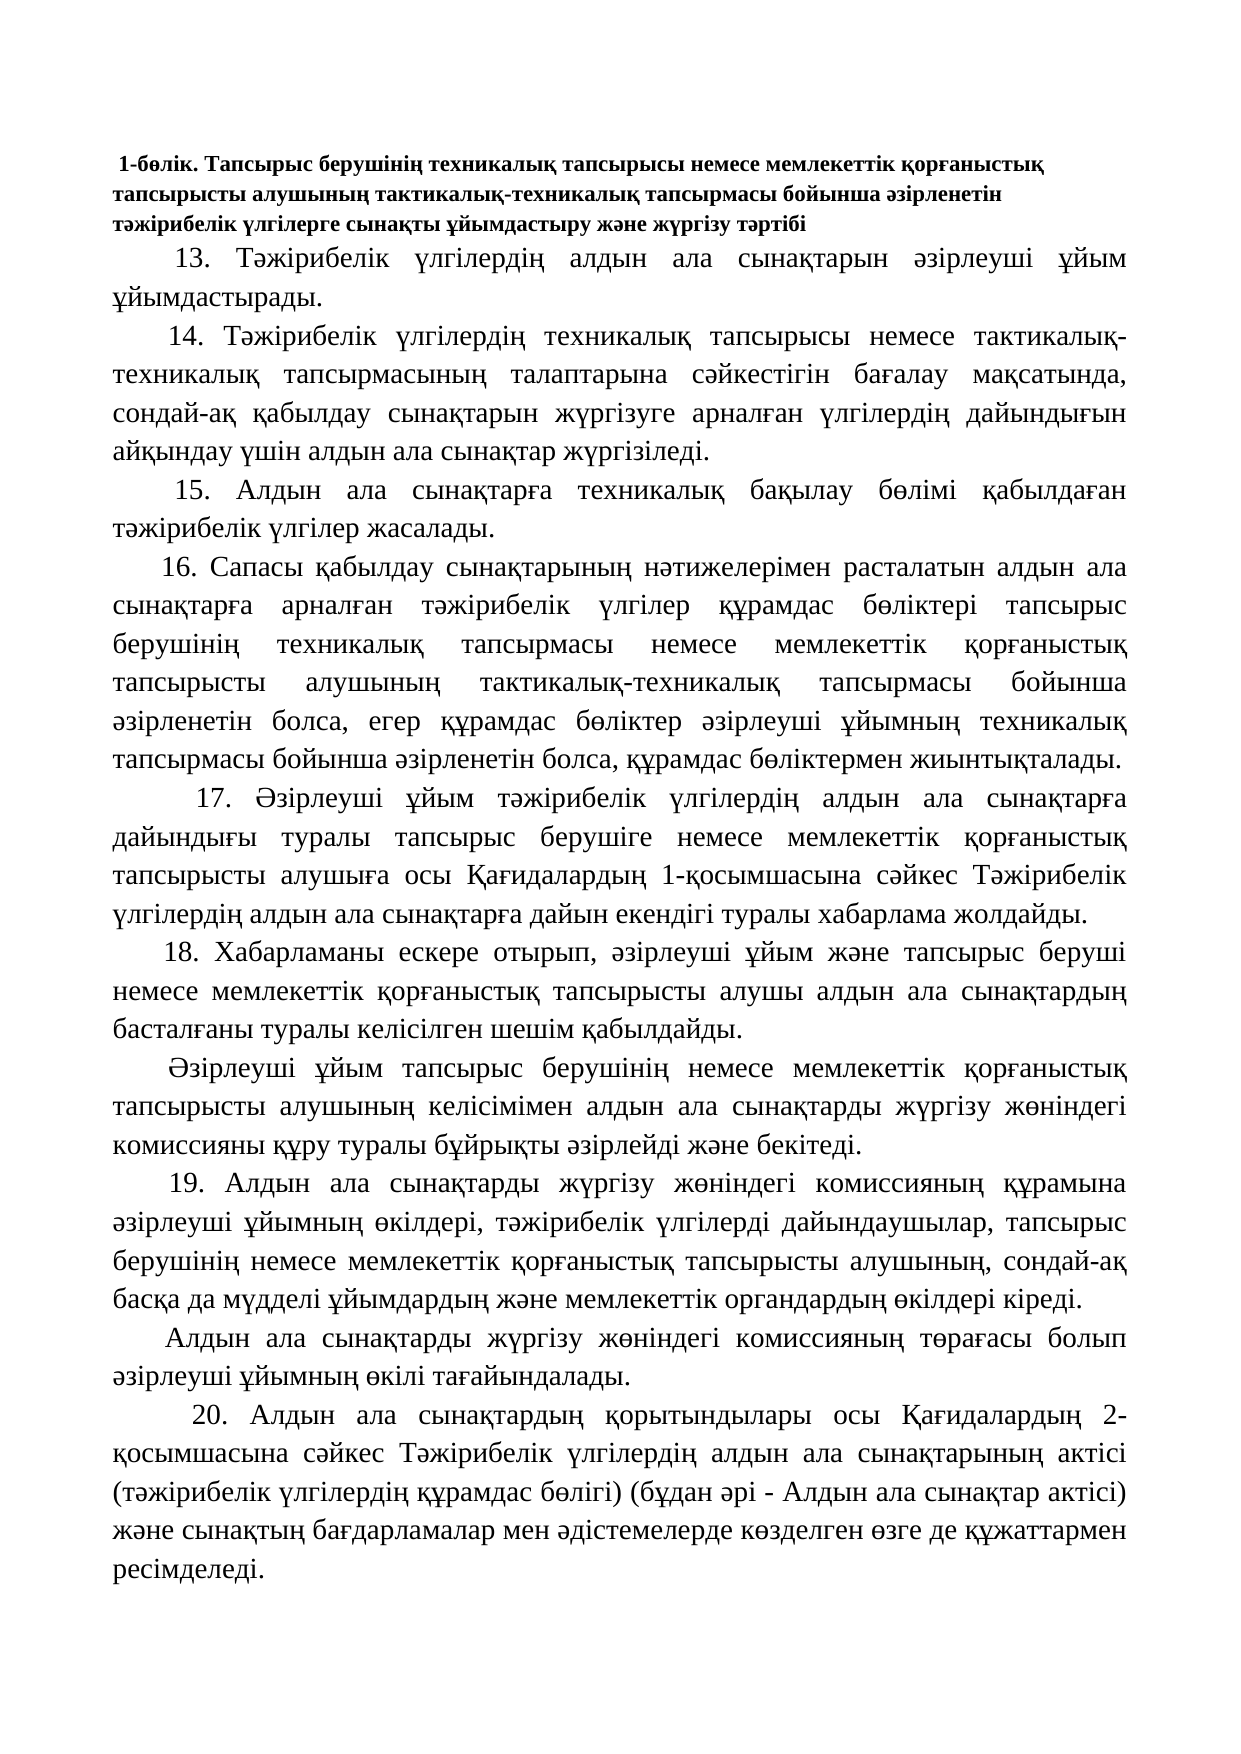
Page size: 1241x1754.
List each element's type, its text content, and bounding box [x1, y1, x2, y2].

text 1-бөлік. Тапсырыс берушінің техникалық тапсырысы немесе мемлекеттік қорғаныстық тапсырысты алушының тактикалық-техникалық тапсырмасы бойынша әзірленетін тәжірибелік үлгілерге сынақты ұйымдастыру және жүргізу тәртібі [112, 150, 1128, 237]
text 19. Алдын ала сынақтарды жүргізу жөніндегі комиссияның құрамына әзірлеуші ұйымның өкілдері, тәжірибелік үлгілерді дайындаушылар, тапсырыс берушінің немесе мемлекеттік қорғаныстық тапсырысты алушының, сондай-ақ басқа да мүдделі ұйымдардың және мемлекеттік органдардың өкілдері кіреді. [112, 1166, 1128, 1315]
text 15. Алдын ала сынақтарға техникалық бақылау бөлімі қабылдаған тәжірибелік үлгілер жасалады. [112, 472, 1128, 544]
text 17. Әзірлеуші ұйым тәжірибелік үлгілердің алдын ала сынақтарға дайындығы туралы тапсырыс берушіге немесе мемлекеттік қорғаныстық тапсырысты алушыға осы Қағидалардың 1-қосымшасына сәйкес Тәжірибелік үлгілердің алдын ала сынақтарға дайын екендігі туралы хабарлама жолдайды. [112, 780, 1128, 929]
text 16. Сапасы қабылдау сынақтарының нәтижелерімен расталатын алдын ала сынақтарға арналған тәжірибелік үлгілер құрамдас бөліктері тапсырыс берушінің техникалық тапсырмасы немесе мемлекеттік қорғаныстық тапсырысты алушының тактикалық-техникалық тапсырмасы бойынша әзірленетін болса, егер құрамдас бөліктер әзірлеуші ұйымның техникалық тапсырмасы бойынша әзірленетін болса, құрамдас бөліктермен жиынтықталады. [112, 549, 1128, 775]
text 14. Тәжірибелік үлгілердің техникалық тапсырысы немесе тактикалық-техникалық тапсырмасының талаптарына сәйкестігін бағалау мақсатында, сондай-ақ қабылдау сынақтарын жүргізуге арналған үлгілердің дайындығын айқындау үшін алдын ала сынақтар жүргізіледі. [112, 318, 1128, 467]
text 18. Хабарламаны ескере отырып, әзірлеуші ұйым және тапсырыс беруші немесе мемлекеттік қорғаныстық тапсырысты алушы алдын ала сынақтардың басталғаны туралы келісілген шешім қабылдайды. [112, 934, 1128, 1045]
text Әзірлеуші ұйым тапсырыс берушінің немесе мемлекеттік қорғаныстық тапсырысты алушының келісімімен алдын ала сынақтарды жүргізу жөніндегі комиссияны құру туралы бұйрықты әзірлейді және бекітеді. [112, 1050, 1128, 1161]
text 20. Алдын ала сынақтардың қорытындылары осы Қағидалардың 2-қосымшасына сәйкес Тәжірибелік үлгілердің алдын ала сынақтарының актісі (тәжірибелік үлгілердің құрамдас бөлігі) (бұдан әрі - Алдын ала сынақтар актісі) және сынақтың бағдарламалар мен әдістемелерде көзделген өзге де құжаттармен ресімделеді. [112, 1397, 1128, 1584]
text 13. Тәжірибелік үлгілердің алдын ала сынақтарын әзірлеуші ұйым ұйымдастырады. [112, 241, 1128, 313]
text Алдын ала сынақтарды жүргізу жөніндегі комиссияның төрағасы болып әзірлеуші ұйымның өкілі тағайындалады. [112, 1320, 1128, 1392]
